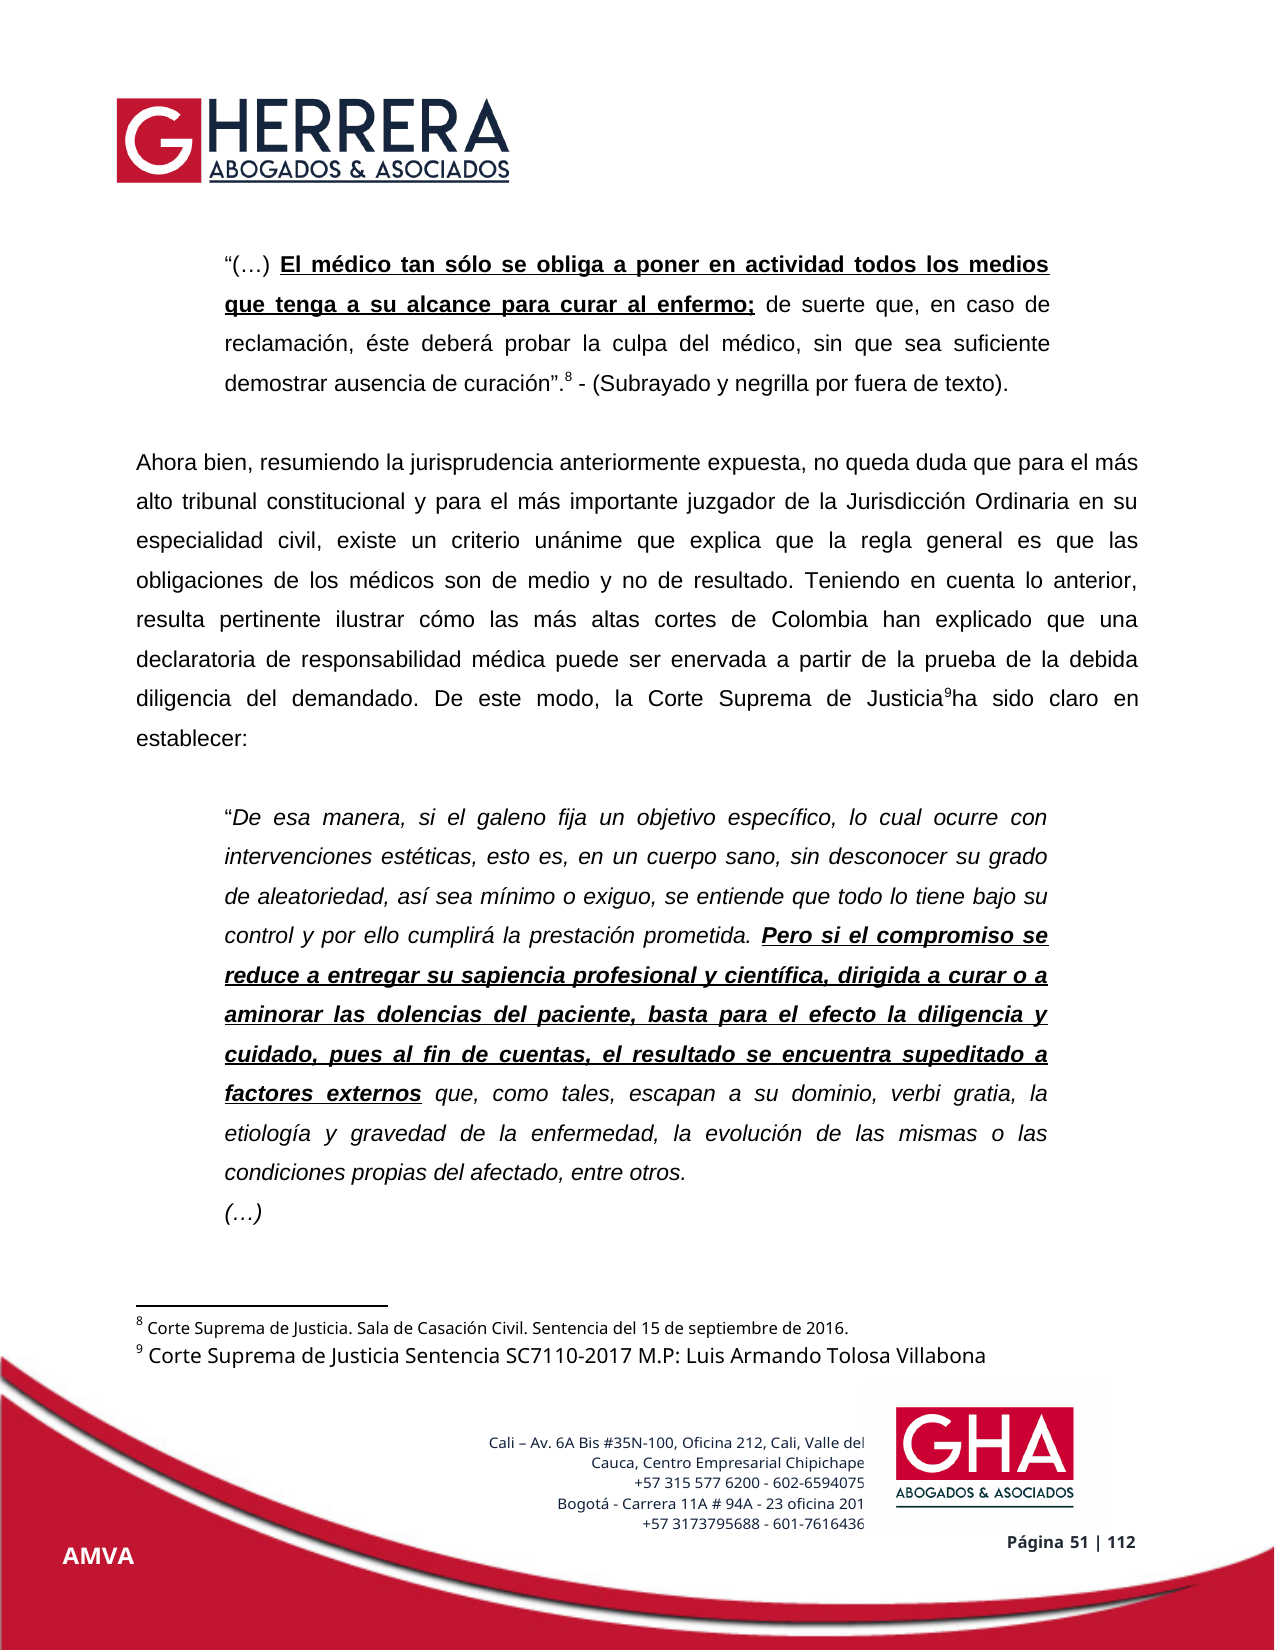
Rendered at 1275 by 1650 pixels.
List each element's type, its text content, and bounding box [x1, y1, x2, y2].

picture [0, 1343, 1275, 1650]
text “De esa manera, si el galeno fija un objetivo específico, lo cual ocurre con intervenciones estéticas, esto es, en un cuerpo sano, sin desconocer su grado de aleatoriedad, así sea mínimo o exiguo, se entiende que todo lo tiene bajo su control y por ello cumplirá la prestación prometida. Pero si el compromiso se reduce a entregar su sapiencia profesional y científica, dirigida a curar o a aminorar las dolencias del paciente, basta para el efecto la diligencia y cuidado, pues al fin de cuentas, el resultado se encuentra supeditado a factores externos que, como tales, escapan a su dominio, verbi gratia, la etiología y gravedad de la enfermedad, la evolución de las mismas o las condiciones propias del afectado, entre otros. [224, 804, 1051, 1185]
text Ahora bien, resumiendo la jurisprudencia anteriormente expuesta, no queda duda que para el más alto tribunal constitucional y para el más importante juzgador de la Jurisdicción Ordinaria en su especialidad civil, existe un criterio unánime que explica que la regla general es que las obligaciones de los médicos son de medio y no de resultado. Teniendo en cuenta lo anterior, resulta pertinente ilustrar cómo las más altas cortes de Colombia han explicado que una declaratoria de responsabilidad médica puede ser enervada a partir de la prueba de la debida diligencia del demandado. De este modo, la Corte Suprema de Justiciaha sido claro en establecer: [136, 448, 1139, 751]
text (…) [224, 1198, 1051, 1225]
text “(…) El médico tan sólo se obliga a poner en actividad todos los medios que tenga a su alcance para curar al enfermo; de suerte que, en caso de reclamación, éste deberá probar la culpa del médico, sin que sea suficiente demostrar ausencia de curación”. - (Subrayado y negrilla por fuera de texto). [224, 251, 1051, 396]
picture [96, 75, 529, 206]
